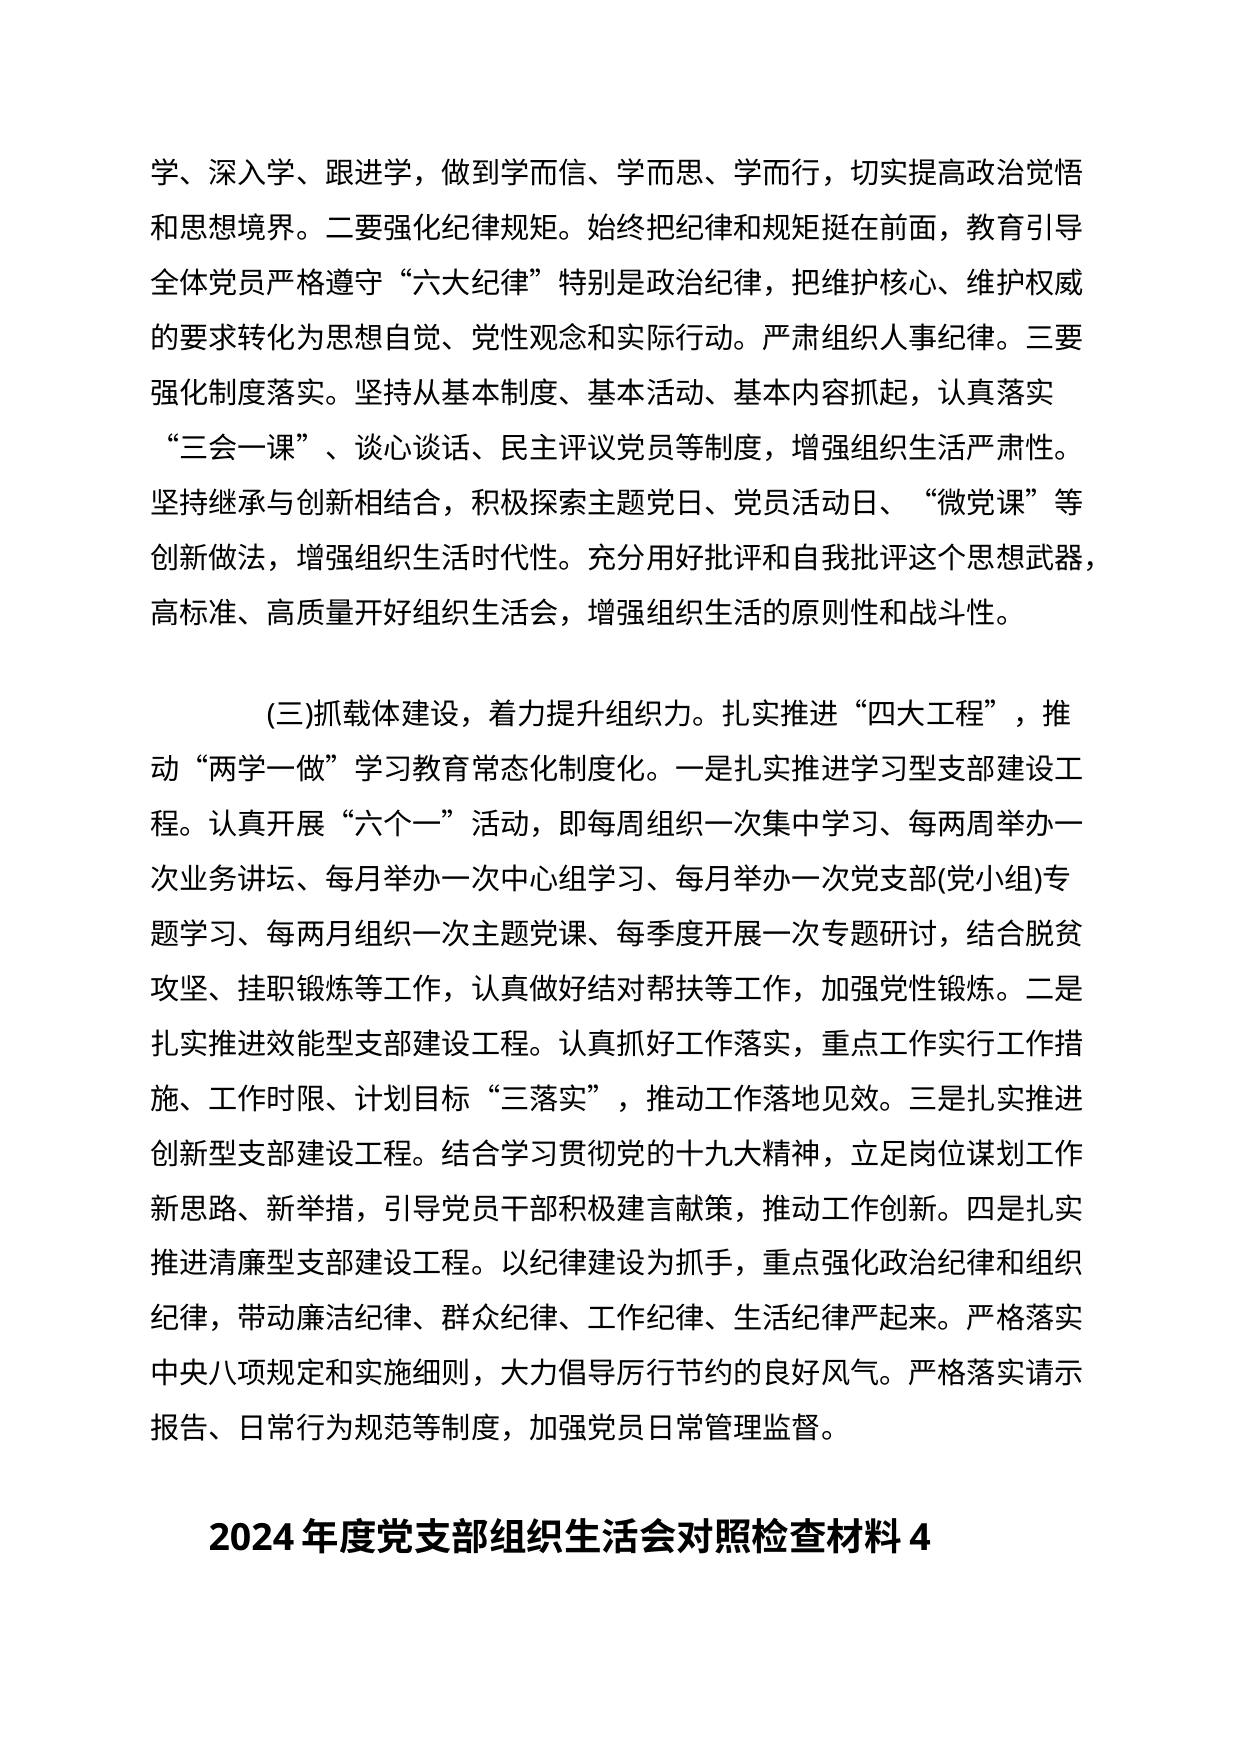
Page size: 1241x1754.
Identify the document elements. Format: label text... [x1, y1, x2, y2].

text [150, 150, 1090, 631]
text (三)抓载体建设，着力提升组织力。扎实推进“四大工程”，推动“两学一做”学习教育常态化制度化。一是扎实推进学习型支部建设工程。认真开展“六个一”活动，即每周组织一次集中学习、每两周举办一次业务讲坛、每月举办一次中心组学习、每月举办一次党支部(党小组)专题学习、每两月组织一次主题党课、每季度开展一次专题研讨，结合脱贫攻坚、挂职锻炼等工作，认真做好结对帮扶等工作，加强党性锻炼。二是扎实推进效能型支部建设工程。认真抓好工作落实，重点工作实行工作措施、工作时限、计划目标“三落实”，推动工作落地见效。三是扎实推进创新型支部建设工程。结合学习贯彻党的十九大精神，立足岗位谋划工作新思路、新举措，引导党员干部积极建言献策，推动工作创新。四是扎实推进清廉型支部建设工程。以纪律建设为抓手，重点强化政治纪律和组织纪律，带动廉洁纪律、群众纪律、工作纪律、生活纪律严起来。严格落实中央八项规定和实施细则，大力倡导厉行节约的良好风气。严格落实请示报告、日常行为规范等制度，加强党员日常管理监督。 [150, 691, 1090, 1447]
text 2024年度党支部组织生活会对照检查材料4 [150, 1507, 1090, 1561]
